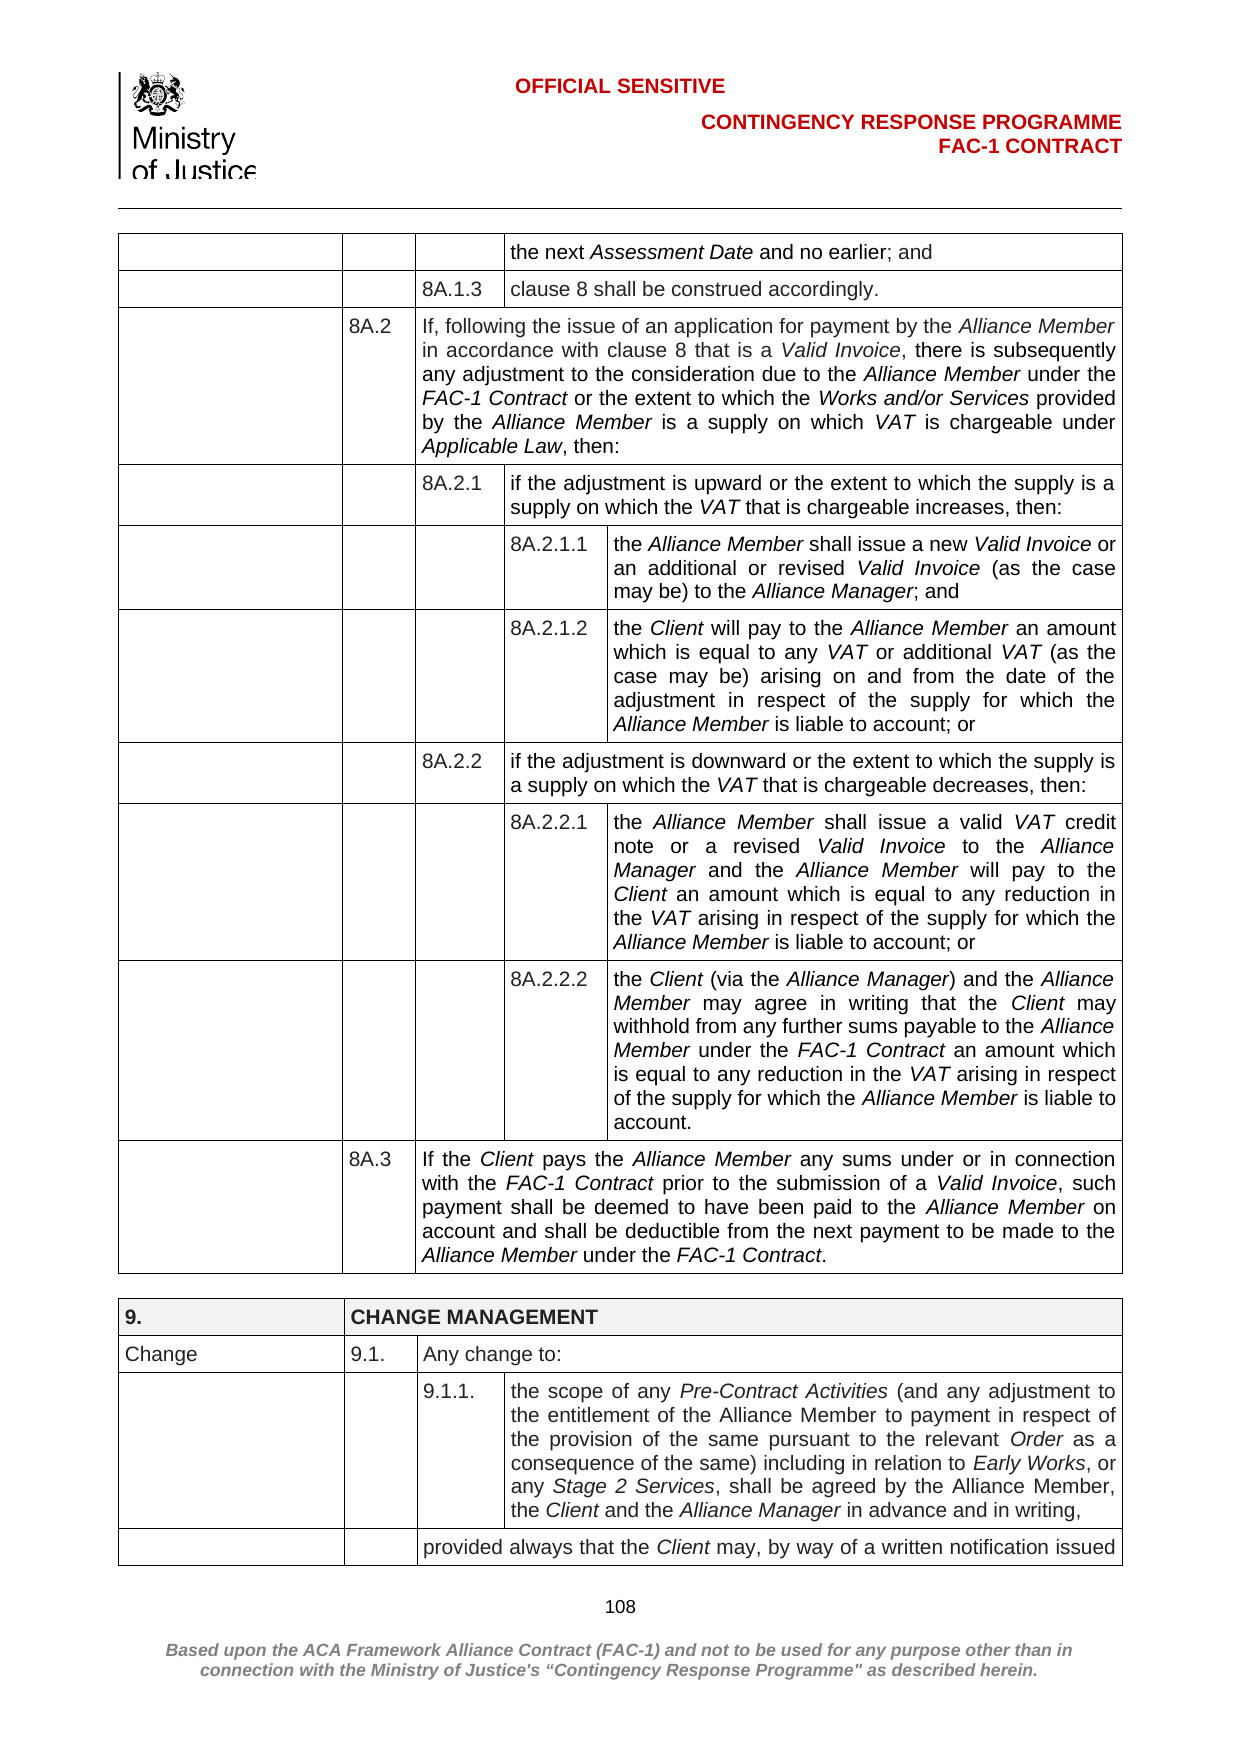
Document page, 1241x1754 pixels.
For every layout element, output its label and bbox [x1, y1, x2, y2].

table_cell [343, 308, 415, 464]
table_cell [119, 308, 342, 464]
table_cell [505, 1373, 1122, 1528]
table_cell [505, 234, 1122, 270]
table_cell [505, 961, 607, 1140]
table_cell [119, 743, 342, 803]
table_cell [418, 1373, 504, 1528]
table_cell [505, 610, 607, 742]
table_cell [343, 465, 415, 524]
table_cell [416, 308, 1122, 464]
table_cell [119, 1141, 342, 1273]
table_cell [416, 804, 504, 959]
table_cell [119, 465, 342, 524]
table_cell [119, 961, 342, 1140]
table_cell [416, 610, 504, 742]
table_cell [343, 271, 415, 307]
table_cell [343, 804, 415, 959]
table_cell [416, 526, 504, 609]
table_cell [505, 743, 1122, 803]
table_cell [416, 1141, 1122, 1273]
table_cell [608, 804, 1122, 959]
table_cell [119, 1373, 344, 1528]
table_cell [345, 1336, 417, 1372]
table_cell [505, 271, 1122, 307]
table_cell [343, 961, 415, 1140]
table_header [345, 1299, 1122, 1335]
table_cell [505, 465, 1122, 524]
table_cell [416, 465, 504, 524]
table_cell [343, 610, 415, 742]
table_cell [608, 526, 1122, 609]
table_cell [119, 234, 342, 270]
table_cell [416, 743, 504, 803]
picture [118, 72, 256, 179]
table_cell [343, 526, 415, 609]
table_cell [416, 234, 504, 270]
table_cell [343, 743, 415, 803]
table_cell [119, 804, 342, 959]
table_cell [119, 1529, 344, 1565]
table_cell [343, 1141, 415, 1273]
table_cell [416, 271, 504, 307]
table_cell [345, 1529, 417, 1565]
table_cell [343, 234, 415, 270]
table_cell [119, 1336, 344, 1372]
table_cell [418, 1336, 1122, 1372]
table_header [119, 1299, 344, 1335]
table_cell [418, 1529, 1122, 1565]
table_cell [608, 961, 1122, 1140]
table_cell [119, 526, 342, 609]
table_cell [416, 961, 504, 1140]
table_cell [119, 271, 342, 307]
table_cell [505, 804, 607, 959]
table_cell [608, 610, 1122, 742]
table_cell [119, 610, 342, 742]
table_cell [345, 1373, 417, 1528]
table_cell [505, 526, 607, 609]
